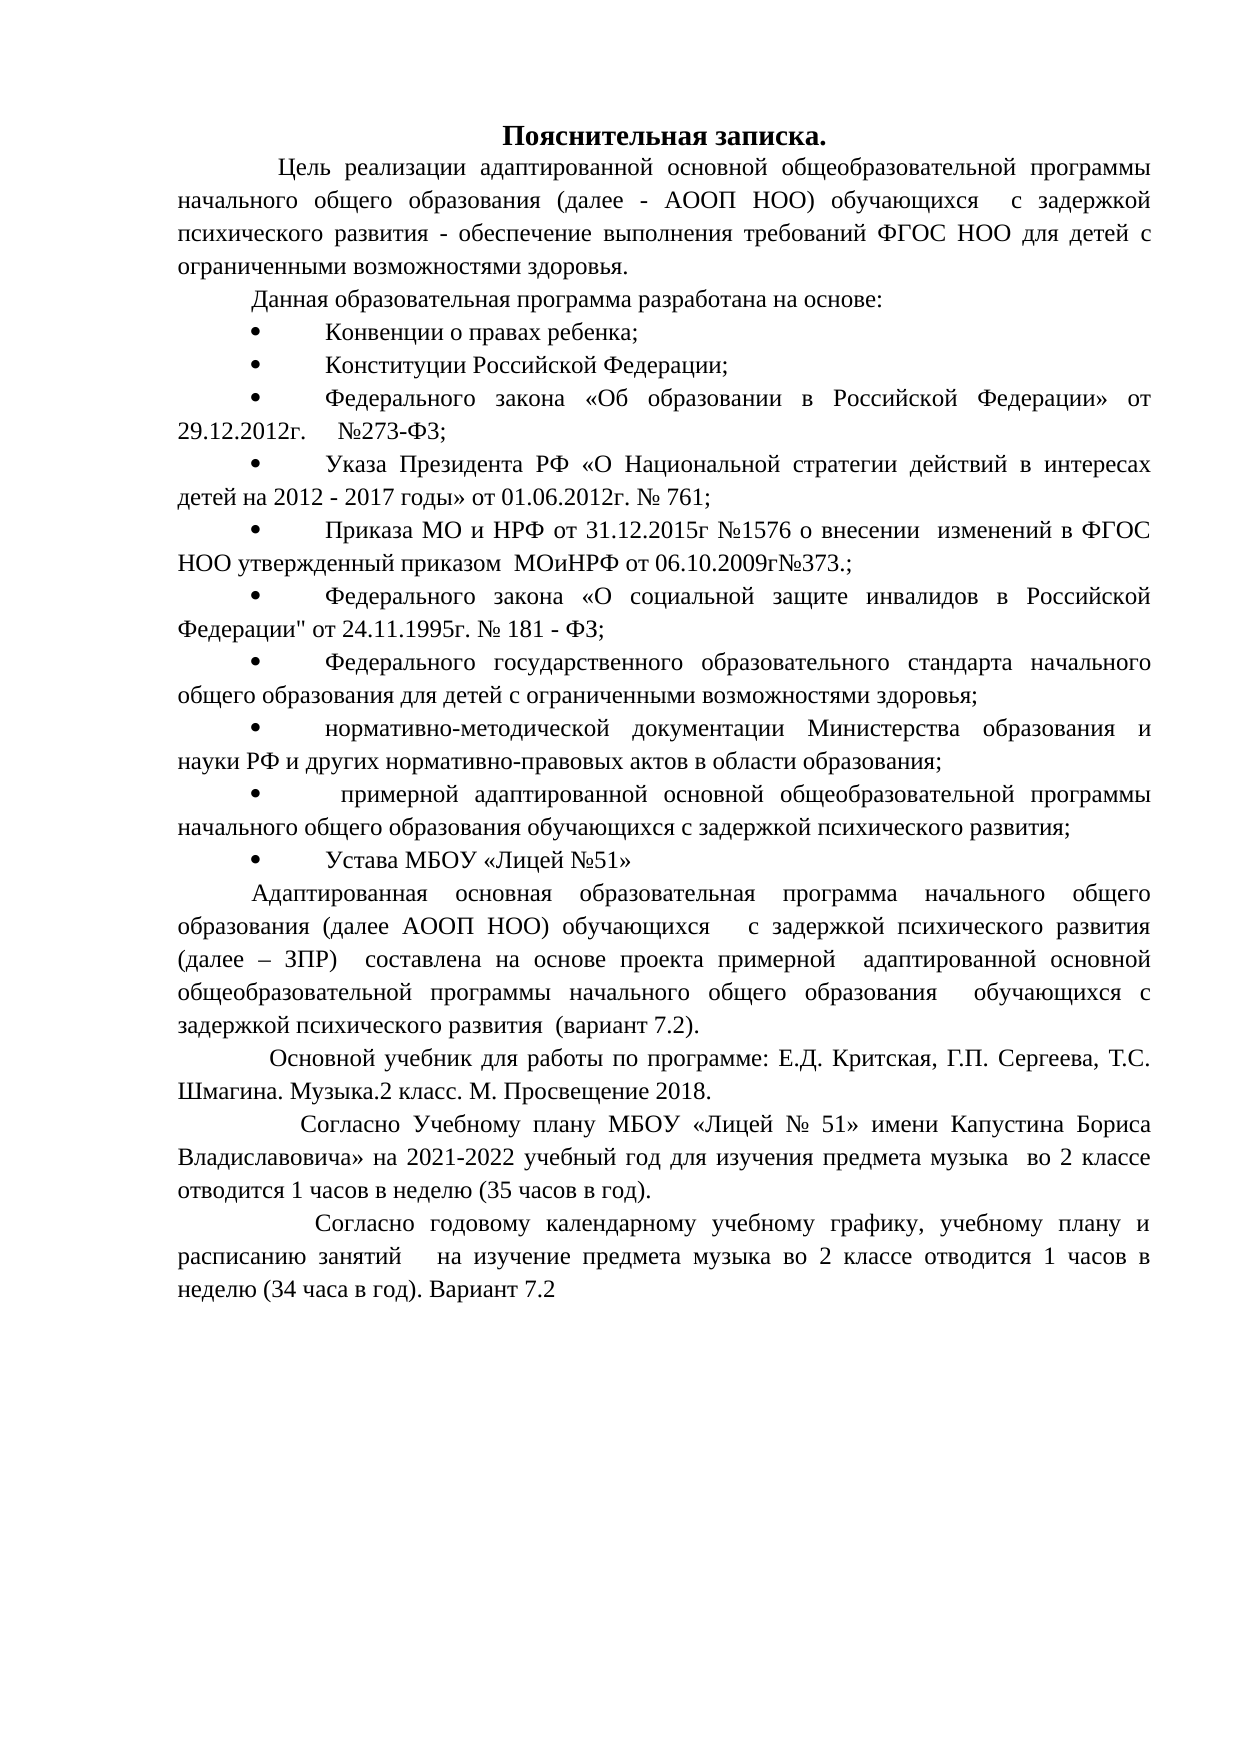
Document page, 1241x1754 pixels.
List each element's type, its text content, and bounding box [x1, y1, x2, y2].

list Федерального государственного образовательного стандарта начального общего образования для детей с ограниченными возможностями здоровья; [177, 647, 1152, 709]
list Федерального закона «Об образовании в Российской Федерации» от 29.12.2012г. №273-Ф3; [177, 383, 1152, 444]
list Указа Президента РФ «О Национальной стратегии действий в интересах детей на 2012 - 2017 годы» от 01.06.2012г. № 761; [177, 449, 1152, 511]
text Основной учебник для работы по программе: Е.Д. Критская, Г.П. Сергеева, Т.С. Шмагина. Музыка.2 класс. М. Просвещение 2018. [177, 1043, 1152, 1105]
list нормативно-методической документации Министерства образования и науки РФ и других нормативно-правовых актов в области образования; [177, 713, 1152, 775]
text Цель реализации адаптированной основной общеобразовательной программы начального общего образования (далее - АООП НОО) обучающихся с задержкой психического развития - обеспечение выполнения требований ФГОС НОО для детей с ограниченными возможностями здоровья. [177, 152, 1152, 279]
text Согласно годовому календарному учебному графику, учебному плану и расписанию занятий на изучение предмета музыка во 2 классе отводится 1 часов в неделю (34 часа в год). Вариант 7.2 [177, 1208, 1152, 1303]
list примерной адаптированной основной общеобразовательной программы начального общего образования обучающихся с задержкой психического развития; [177, 779, 1152, 841]
list Федерального закона «О социальной защите инвалидов в Российской Федерации" от 24.11.1995г. № 181 - ФЗ; [177, 581, 1152, 643]
text Данная образовательная программа разработана на основе: [177, 284, 1152, 312]
text Адаптированная основная образовательная программа начального общего образования (далее АООП НОО) обучающихся с задержкой психического развития (далее – ЗПР) составлена на основе проекта примерной адаптированной основной общеобразовательной программы начального общего образования обучающихся с задержкой психического развития (вариант 7.2). [177, 878, 1152, 1039]
list Приказа МО и НРФ от 31.12.2015г №1576 о внесении изменений в ФГОС НОО утвержденный приказом МОиНРФ от 06.10.2009г№373.; [177, 515, 1152, 577]
text Пояснительная записка. [177, 118, 1152, 152]
list Конституции Российской Федерации; [177, 350, 1152, 378]
text Согласно Учебному плану МБОУ «Лицей № 51» имени Капустина Бориса Владиславовича» на 2021-2022 учебный год для изучения предмета музыка во 2 классе отводится 1 часов в неделю (35 часов в год). [177, 1109, 1152, 1204]
list Конвенции о правах ребенка; [177, 317, 1152, 346]
list Устава МБОУ «Лицей №51» [177, 845, 1152, 874]
